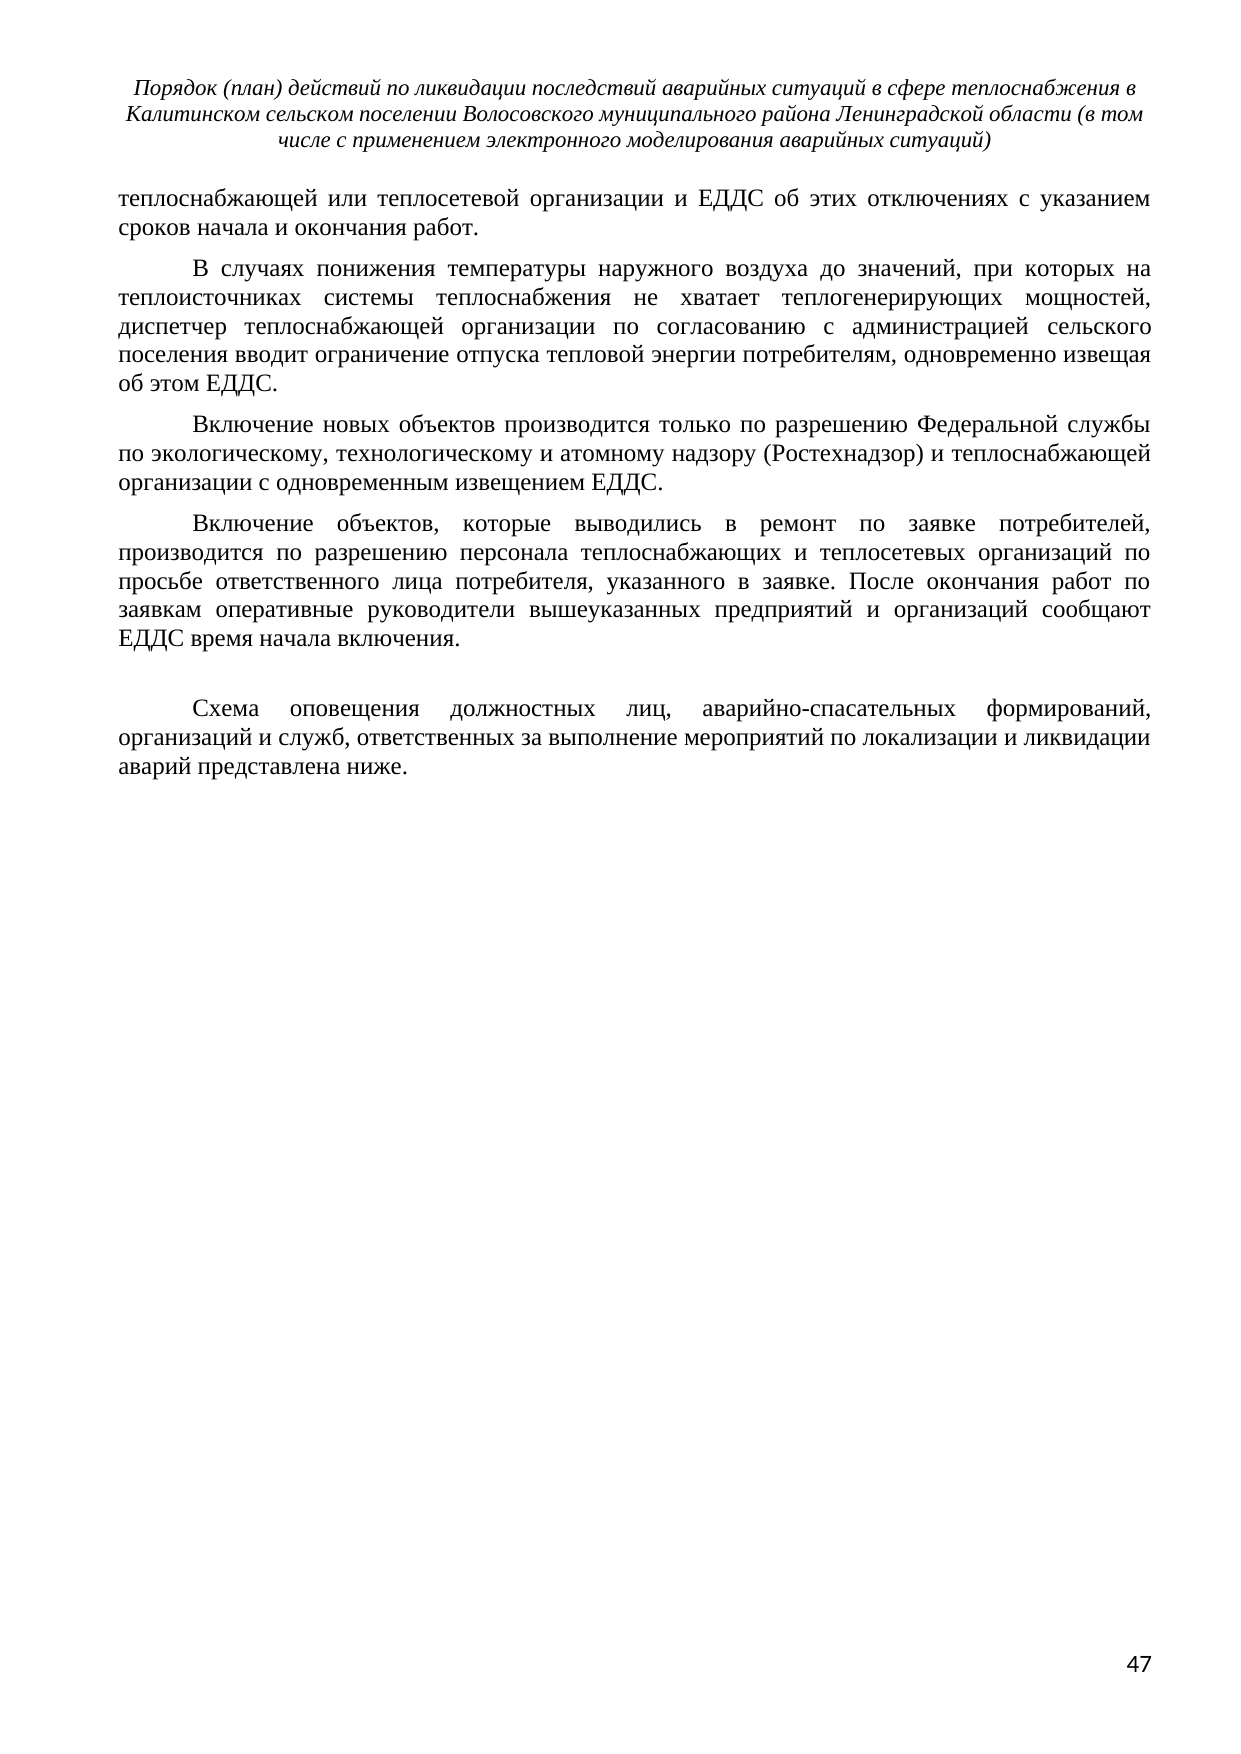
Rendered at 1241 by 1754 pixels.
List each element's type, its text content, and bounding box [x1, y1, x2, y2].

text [118, 183, 1152, 241]
text Включение объектов, которые выводились в ремонт по заявке потребителей, производится по разрешению персонала теплоснабжающих и теплосетевых организаций по просьбе ответственного лица потребителя, указанного в заявке. После окончания работ по заявкам оперативные руководители вышеуказанных предприятий и организаций сообщают ЕДДС время начала включения. [118, 508, 1152, 652]
text Схема оповещения должностных лиц, аварийно-спасательных формирований, организаций и служб, ответственных за выполнение мероприятий по локализации и ликвидации аварий представлена ниже. [118, 693, 1152, 779]
text В случаях понижения температуры наружного воздуха до значений, при которых на теплоисточниках системы теплоснабжения не хватает теплогенерирующих мощностей, диспетчер теплоснабжающей организации по согласованию с администрацией сельского поселения вводит ограничение отпуска тепловой энергии потребителям, одновременно извещая об этом ЕДДС. [118, 253, 1152, 397]
text Включение новых объектов производится только по разрешению Федеральной службы по экологическому, технологическому и атомному надзору (Ростехнадзор) и теплоснабжающей организации с одновременным извещением ЕДДС. [118, 409, 1152, 496]
